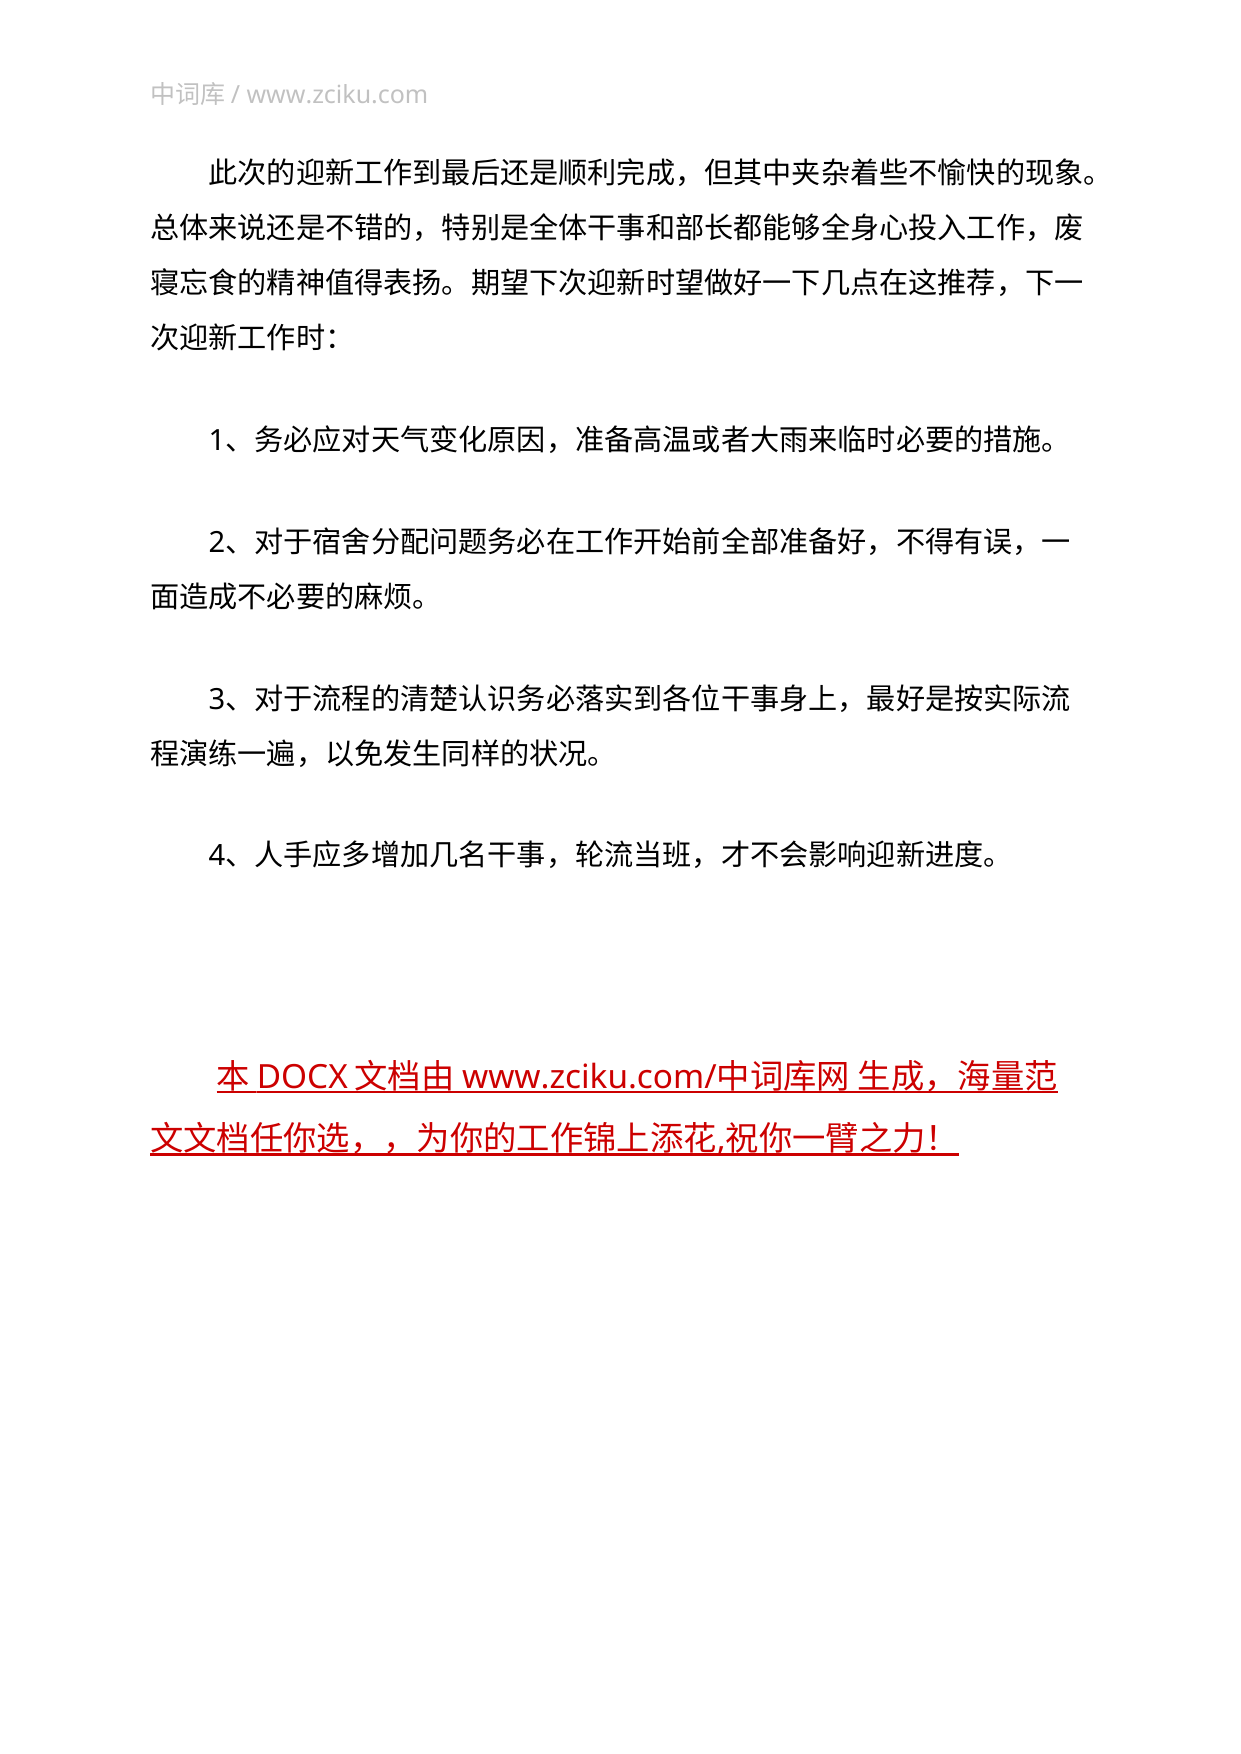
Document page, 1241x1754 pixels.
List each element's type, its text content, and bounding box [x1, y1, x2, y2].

text 本DOCX文档由 www.zciku.com/中词库网 生成，海量范文文档任你选，，为你的工作锦上添花,祝你一臂之力！ [150, 1049, 1090, 1161]
text 3、对于流程的清楚认识务必落实到各位干事身上，最好是按实际流程演练一遍，以免发生同样的状况。 [150, 675, 1090, 772]
text 此次的迎新工作到最后还是顺利完成，但其中夹杂着些不愉快的现象。总体来说还是不错的，特别是全体干事和部长都能够全身心投入工作，废寝忘食的精神值得表扬。期望下次迎新时望做好一下几点在这推荐，下一次迎新工作时： [150, 150, 1090, 357]
text 4、人手应多增加几名干事，轮流当班，才不会影响迎新进度。 [150, 832, 1090, 874]
text 2、对于宿舍分配问题务必在工作开始前全部准备好，不得有误，一面造成不必要的麻烦。 [150, 518, 1090, 616]
text 1、务必应对天气变化原因，准备高温或者大雨来临时必要的措施。 [150, 416, 1090, 459]
